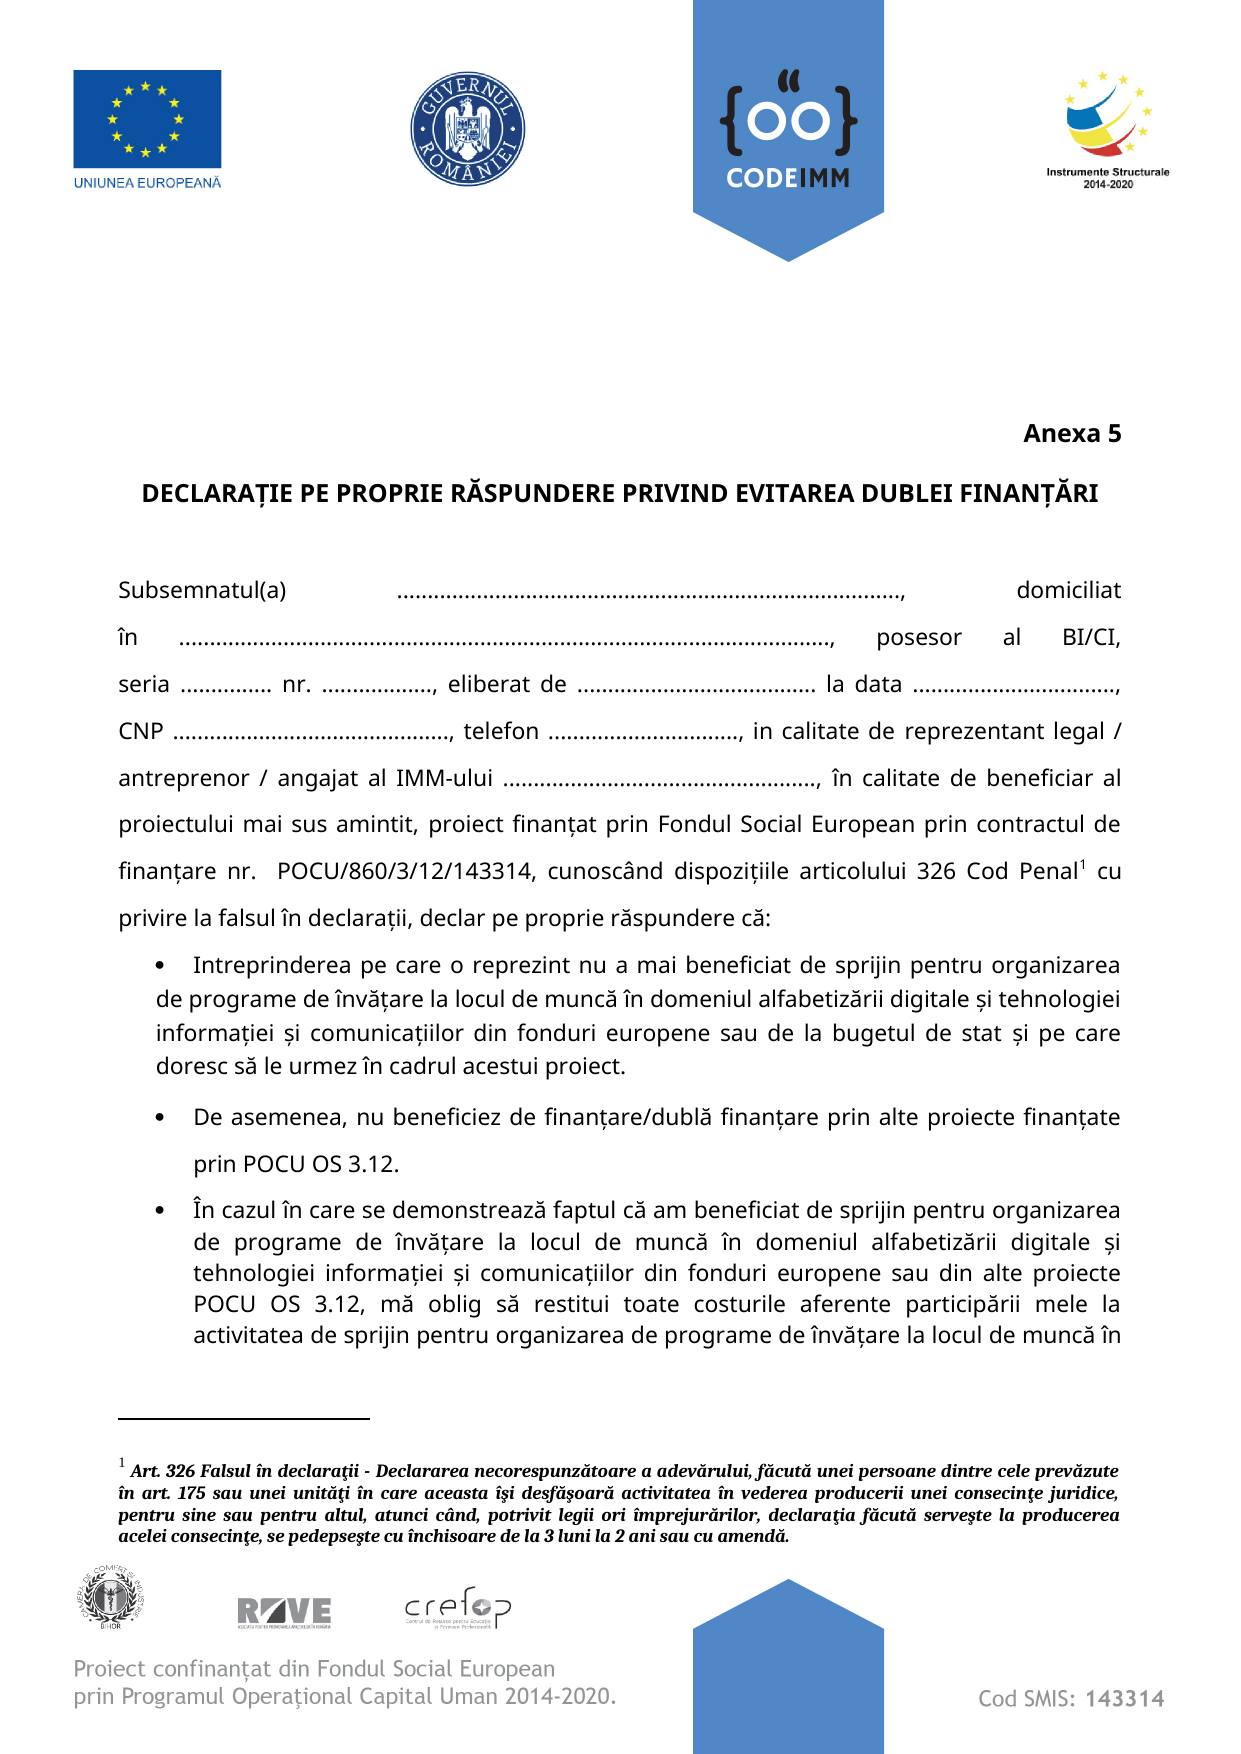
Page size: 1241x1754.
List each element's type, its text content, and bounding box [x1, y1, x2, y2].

text DECLARAŢIE PE PROPRIE RĂSPUNDERE PRIVIND EVITAREA DUBLEI FINANȚĂRI [118, 476, 1122, 510]
text Subsemnatul(a) .................................................................................., domiciliat în .........................................................................................................., posesor al BI/CI, seria ............... nr. .................., eliberat de ....................................... la data ................................., CNP ............................................., telefon ..............................., in calitate de reprezentant legal / antreprenor / angajat al IMM-ului ..................................................., în calitate de beneficiar al proiectului mai sus amintit, proiect finanţat prin Fondul Social European prin contractul de finanțare nr. POCU/860/3/12/143314, cunoscând dispoziţiile articolului 326 Cod Penal cu privire la falsul în declaraţii, declar pe proprie răspundere că: [118, 574, 1122, 933]
picture [0, 0, 1241, 1754]
list Intreprinderea pe care o reprezint nu a mai beneficiat de sprijin pentru organizarea de programe de învăţare la locul de muncă în domeniul alfabetizării digitale şi tehnologiei informaţiei şi comunicaţiilor din fonduri europene sau de la bugetul de stat și pe care doresc să le urmez în cadrul acestui proiect. [156, 949, 1122, 1081]
list De asemenea, nu beneficiez de finanțare/dublă finanțare prin alte proiecte finanțate prin POCU OS 3.12. [156, 1101, 1122, 1179]
text Anexa 5 [118, 416, 1122, 450]
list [156, 1194, 1122, 1351]
